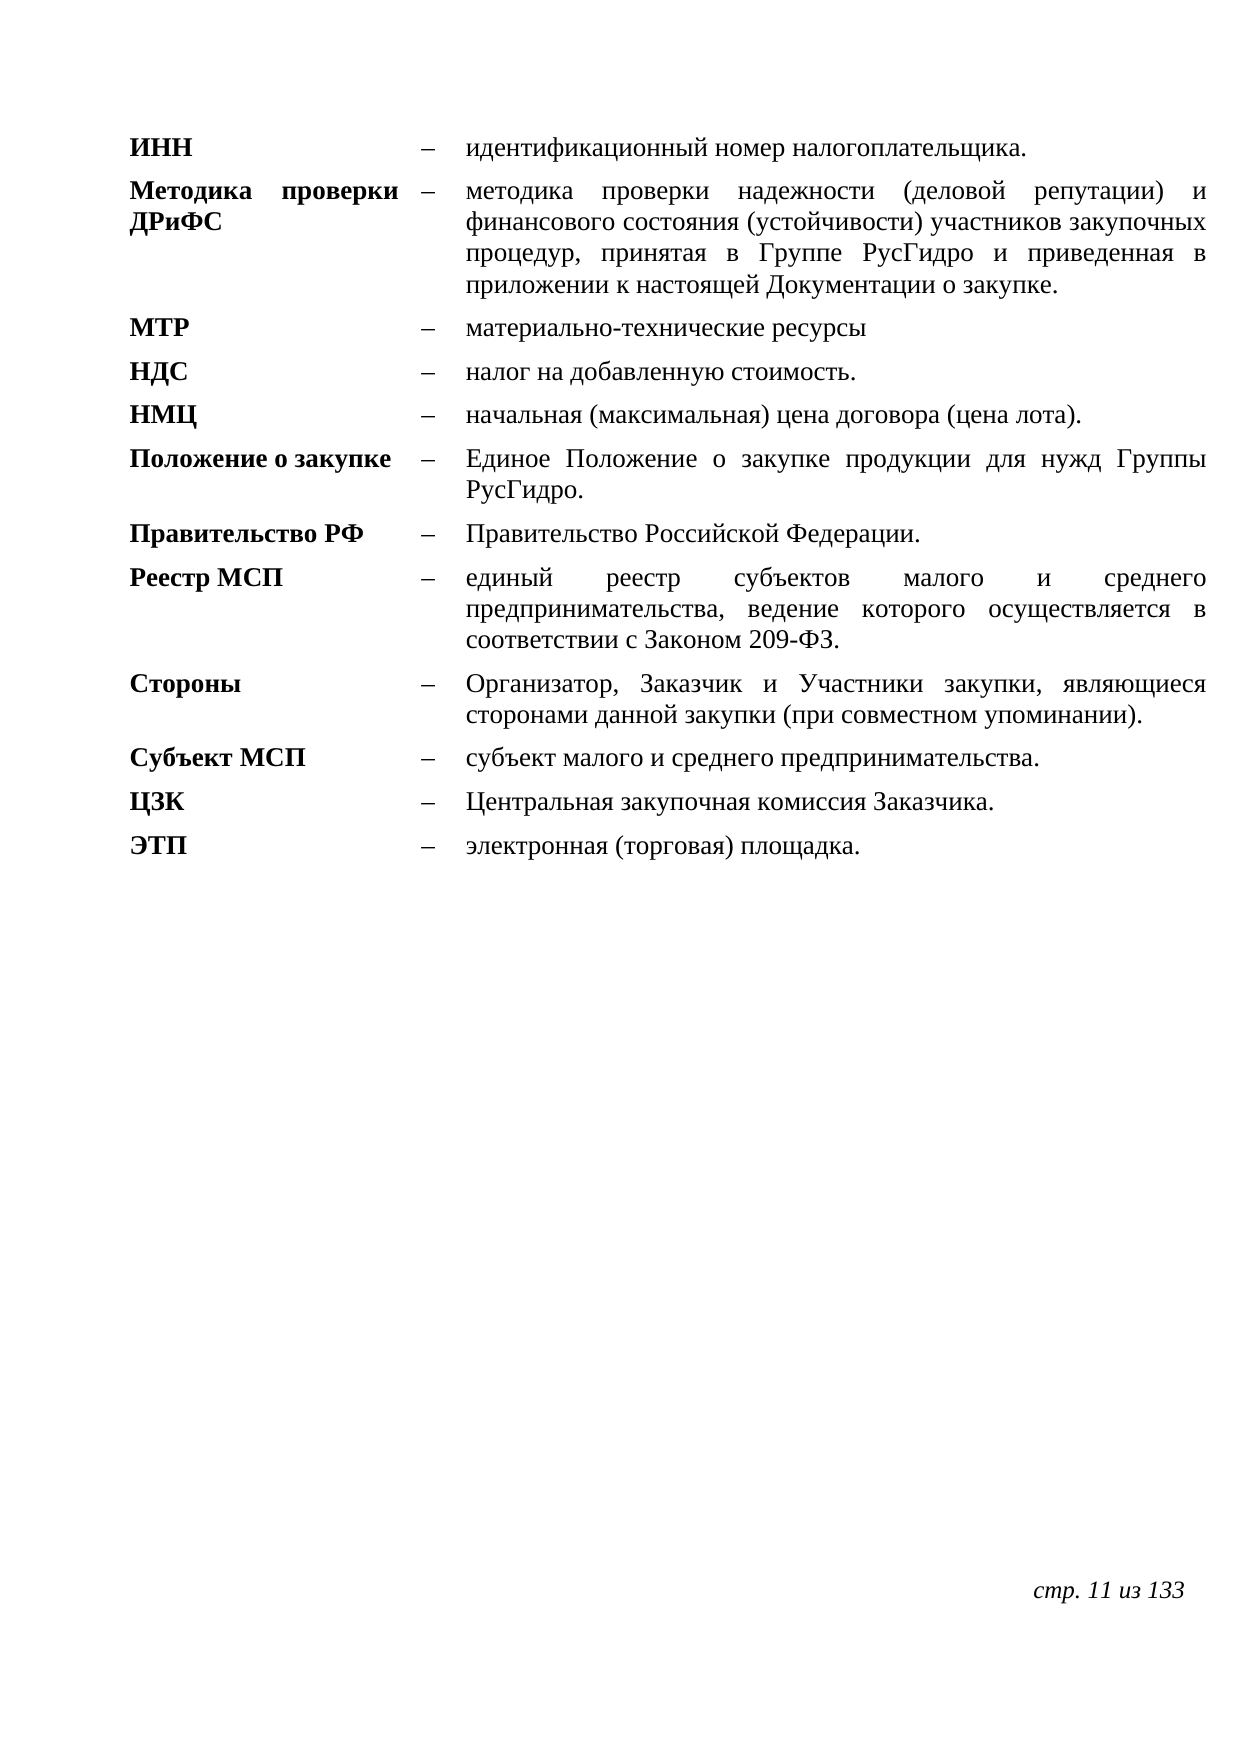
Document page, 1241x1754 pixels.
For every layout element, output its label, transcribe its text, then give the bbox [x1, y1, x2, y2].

table_cell – [410, 430, 454, 504]
table_cell Центральная закупочная комиссия Заказчика. [454, 773, 1218, 816]
table_cell Субъект МСП [118, 729, 410, 773]
table_cell ЭТП [118, 816, 410, 860]
table_cell материально-технические ресурсы [454, 299, 1218, 342]
table_cell Стороны [118, 654, 410, 729]
table_cell электронная (торговая) площадка. [454, 816, 1218, 860]
table_cell – [410, 162, 454, 299]
table_cell – [410, 386, 454, 430]
table_cell – [410, 343, 454, 386]
table_cell ЦЗК [118, 773, 410, 816]
table_cell Единое Положение о закупке продукции для нужд Группы РусГидро. [454, 430, 1218, 504]
table_cell единый реестр субъектов малого и среднего предпринимательства, ведение которого осуществляется в соответствии с Законом 209-ФЗ. [454, 548, 1218, 654]
table_cell – [410, 505, 454, 548]
table_cell – [410, 118, 454, 162]
table_cell начальная (максимальная) цена договора (цена лота). [454, 386, 1218, 430]
table_cell Организатор, Заказчик и Участники закупки, являющиеся сторонами данной закупки (при совместном упоминании). [454, 654, 1218, 729]
table_cell Методика проверки ДРиФС [118, 162, 410, 299]
table_cell Положение о закупке [118, 430, 410, 504]
table_cell налог на добавленную стоимость. [454, 343, 1218, 386]
table_cell НМЦ [118, 386, 410, 430]
table_cell МТР [118, 299, 410, 342]
table_cell Правительство РФ [118, 505, 410, 548]
table_cell ИНН [118, 118, 410, 162]
table_cell Реестр МСП [118, 548, 410, 654]
table_cell методика проверки надежности (деловой репутации) и финансового состояния (устойчивости) участников закупочных процедур, принятая в Группе РусГидро и приведенная в приложении к настоящей Документации о закупке. [454, 162, 1218, 299]
table_cell – [410, 299, 454, 342]
table_cell – [410, 729, 454, 773]
table_cell идентификационный номер налогоплательщика. [454, 118, 1218, 162]
table_cell – [410, 773, 454, 816]
table_cell – [410, 816, 454, 860]
table_cell субъект малого и среднего предпринимательства. [454, 729, 1218, 773]
table_cell Правительство Российской Федерации. [454, 505, 1218, 548]
table_cell – [410, 548, 454, 654]
table_cell – [410, 654, 454, 729]
table_cell НДС [118, 343, 410, 386]
